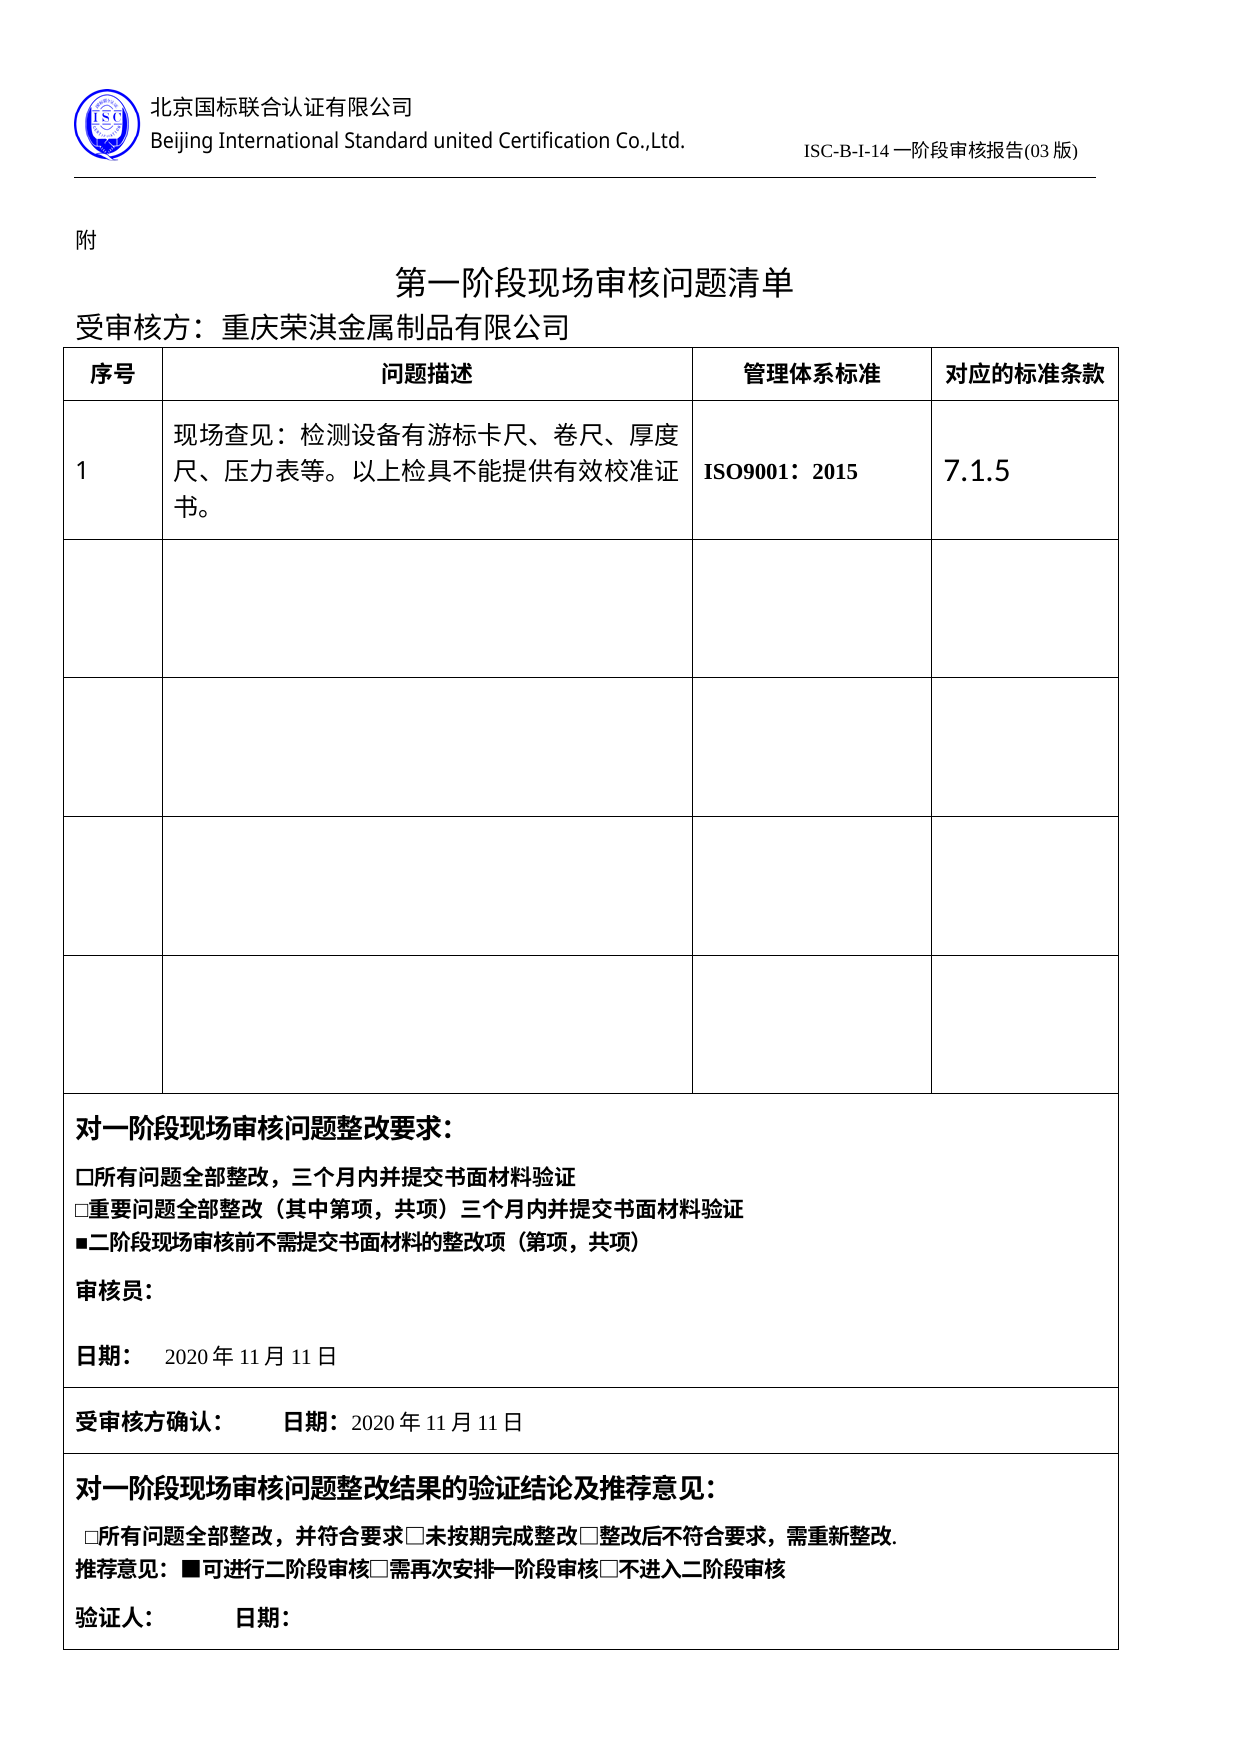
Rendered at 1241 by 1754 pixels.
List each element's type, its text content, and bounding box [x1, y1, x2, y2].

table_cell 受审核方确认： 日期：2020年11月11日 [64, 1388, 1118, 1453]
text 受审核方：重庆荣淇金属制品有限公司 [75, 304, 1045, 347]
picture [74, 89, 143, 161]
table_cell [163, 540, 692, 677]
text 第一阶段现场审核问题清单 [75, 256, 1045, 304]
table_cell [932, 956, 1118, 1093]
table_cell [932, 817, 1118, 954]
table_cell [64, 956, 162, 1093]
table_cell [163, 817, 692, 954]
table_cell [64, 817, 162, 954]
table_header 对应的标准条款 [932, 348, 1118, 400]
table_cell [693, 678, 931, 816]
table_cell 对一阶段现场审核问题整改结果的验证结论及推荐意见： □所有问题全部整改，并符合要求□未按期完成整改□整改后不符合要求，需重新整改. 推荐意见：■可进行二阶段审核□需再次安排一阶段审核□不进入二阶段审核 验证人： 日期： [64, 1454, 1118, 1649]
table_header 序号 [64, 348, 162, 400]
table_cell [693, 956, 931, 1093]
table_cell 1 [64, 401, 162, 538]
table_cell 7.1.5 [932, 401, 1118, 538]
table_cell 现场查见：检测设备有游标卡尺、卷尺、厚度尺、压力表等。以上检具不能提供有效校准证书。 [163, 401, 692, 538]
table_header 问题描述 [163, 348, 692, 400]
table_cell ISO9001：2015 [693, 401, 931, 538]
table_cell [64, 678, 162, 816]
table_cell [693, 817, 931, 954]
table_cell [163, 678, 692, 816]
table_cell [163, 956, 692, 1093]
text 附 [75, 215, 1107, 256]
table_cell [693, 540, 931, 677]
table_header 管理体系标准 [693, 348, 931, 400]
table_cell 对一阶段现场审核问题整改要求： 所有问题全部整改，三个月内并提交书面材料验证 □重要问题全部整改（其中第项，共项）三个月内并提交书面材料验证 ■二阶段现场审核前不需提交书面材料的整改项（第项，共项） 审核员： 日期： 2020年11月11日 [64, 1094, 1118, 1387]
table_cell [64, 540, 162, 677]
table_cell [932, 678, 1118, 816]
table_cell [932, 540, 1118, 677]
